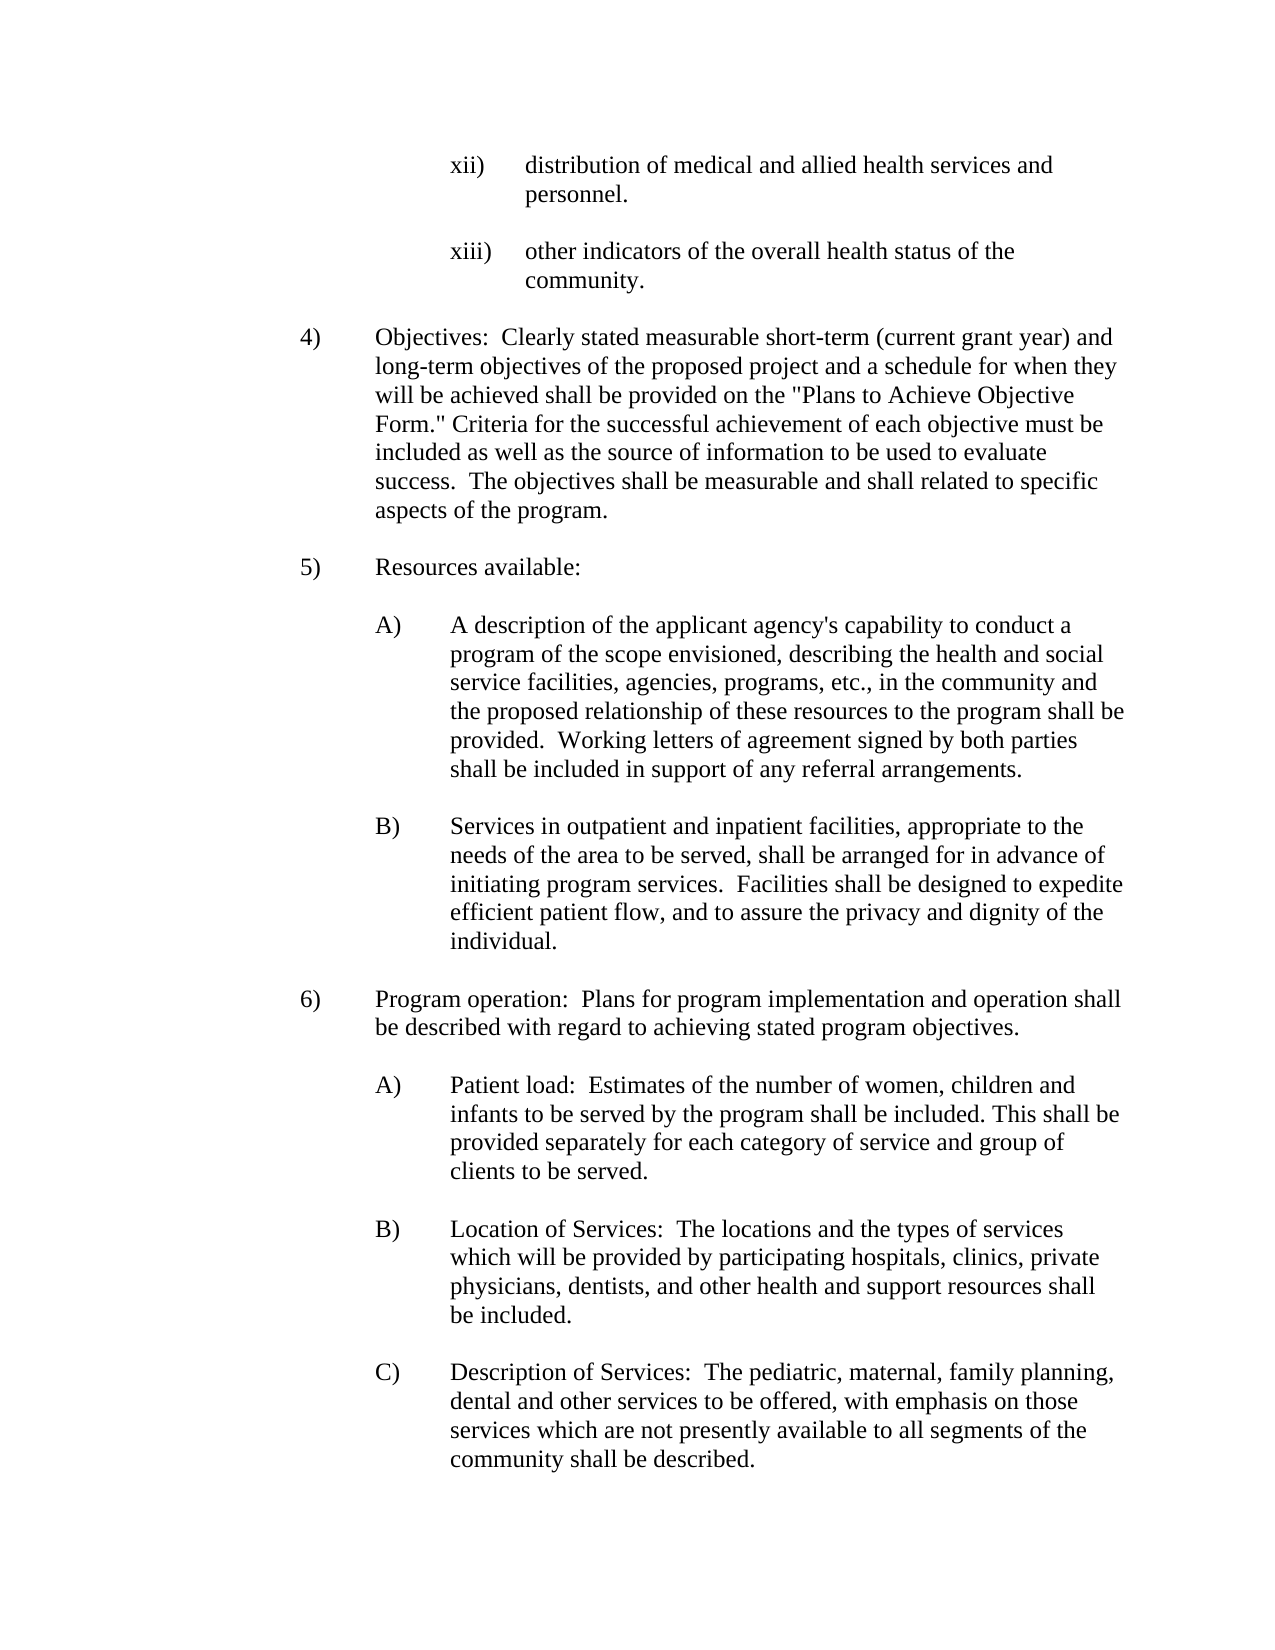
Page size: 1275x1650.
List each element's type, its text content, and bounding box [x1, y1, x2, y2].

text 6) Program operation: Plans for program implementation and operation shall be described with regard to achieving stated program objectives. [300, 984, 1125, 1041]
text xiii) other indicators of the overall health status of the community. [450, 236, 1125, 294]
text xii) distribution of medical and allied health services and personnel. [450, 150, 1125, 207]
text B) Services in outpatient and inpatient facilities, appropriate to the needs of the area to be served, shall be arranged for in advance of initiating program services. Facilities shall be designed to expedite efficient patient flow, and to assure the privacy and dignity of the individual. [375, 811, 1125, 955]
text B) Location of Services: The locations and the types of services which will be provided by participating hospitals, clinics, private physicians, dentists, and other health and support resources shall be included. [375, 1214, 1125, 1329]
text A) A description of the applicant agency's capability to conduct a program of the scope envisioned, describing the health and social service facilities, agencies, programs, etc., in the community and the proposed relationship of these resources to the program shall be provided. Working letters of agreement signed by both parties shall be included in support of any referral arrangements. [375, 610, 1125, 782]
text C) Description of Services: The pediatric, maternal, family planning, dental and other services to be offered, with emphasis on those services which are not presently available to all segments of the community shall be described. [375, 1357, 1125, 1472]
text 5) Resources available: [300, 552, 1125, 581]
text A) Patient load: Estimates of the number of women, children and infants to be served by the program shall be included. This shall be provided separately for each category of service and group of clients to be served. [375, 1070, 1125, 1185]
text 4) Objectives: Clearly stated measurable short-term (current grant year) and long-term objectives of the proposed project and a schedule for when they will be achieved shall be provided on the "Plans to Achieve Objective Form." Criteria for the successful achievement of each objective must be included as well as the source of information to be used to evaluate success. The objectives shall be measurable and shall related to specific aspects of the program. [300, 322, 1125, 524]
